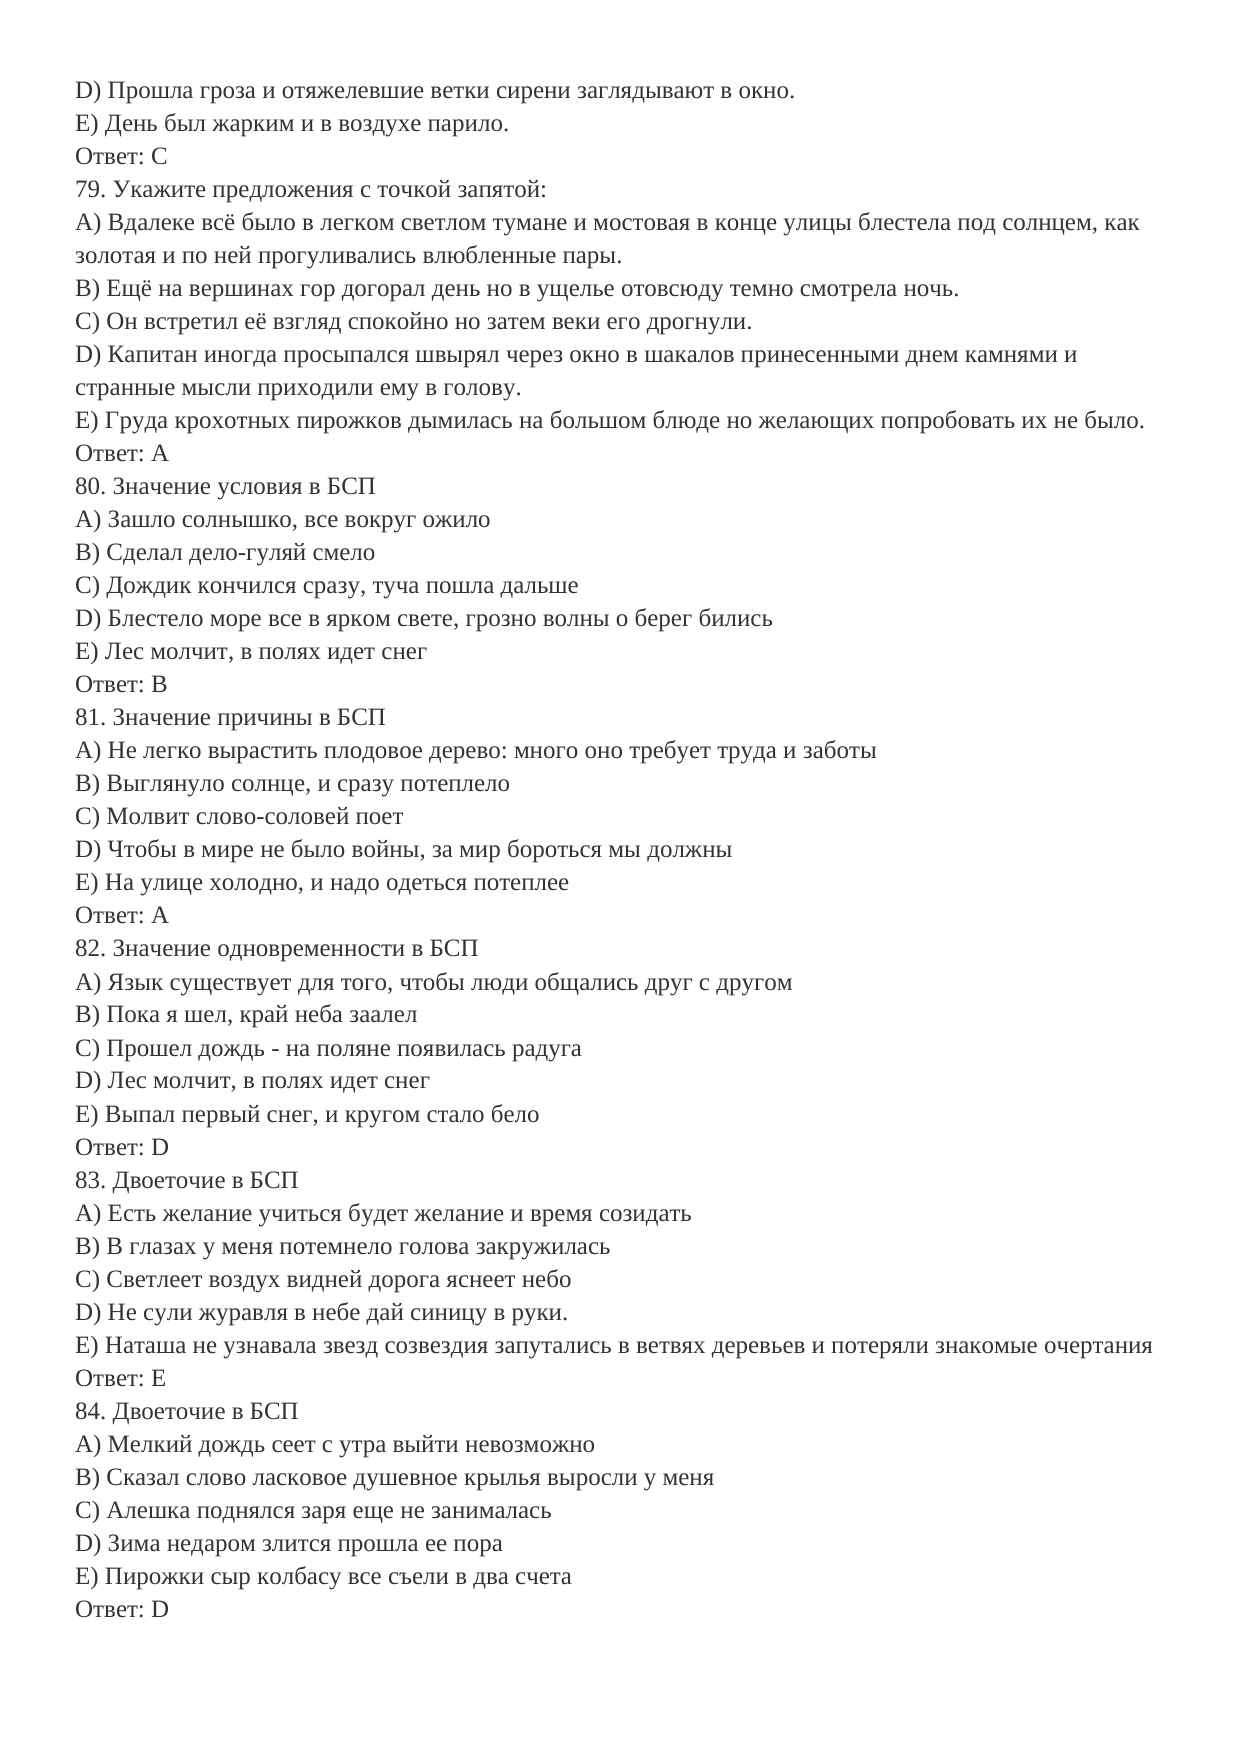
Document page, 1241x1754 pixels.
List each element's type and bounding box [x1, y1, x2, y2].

text [75, 75, 1165, 1656]
